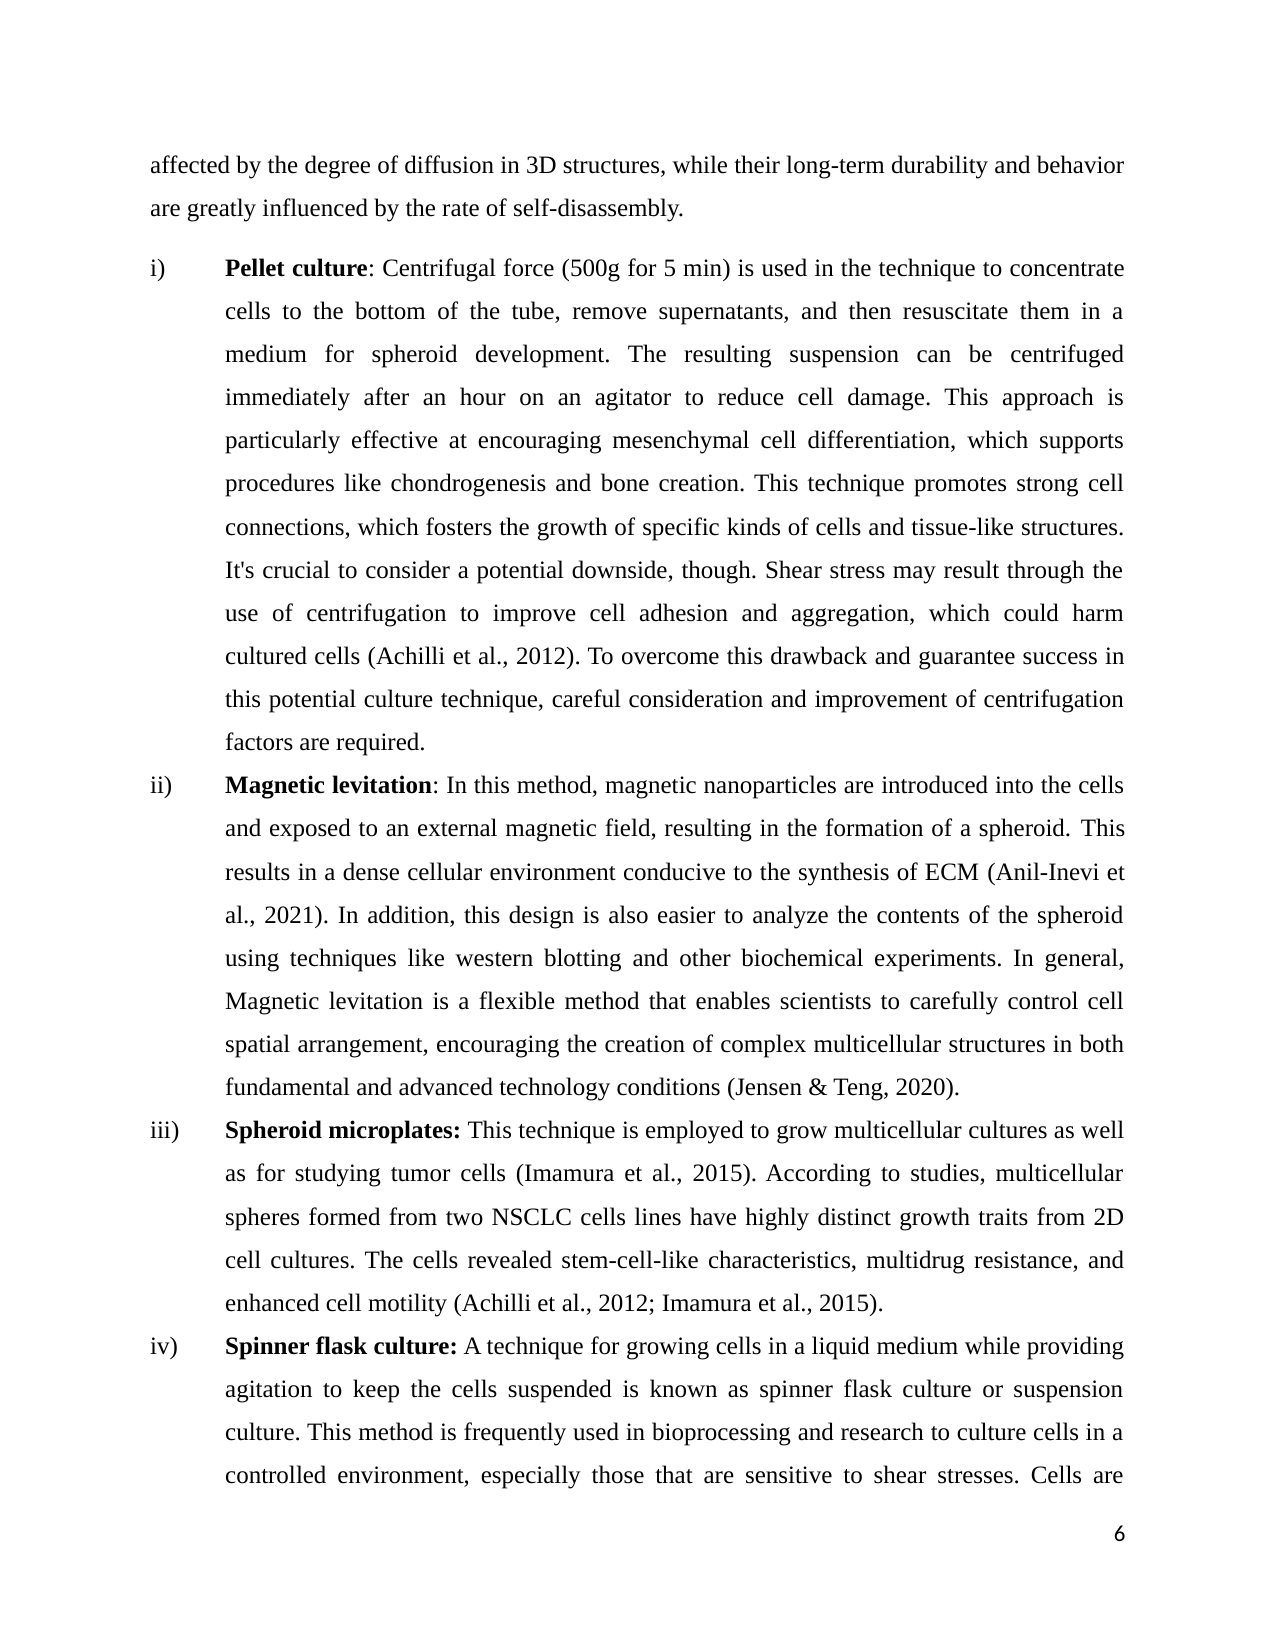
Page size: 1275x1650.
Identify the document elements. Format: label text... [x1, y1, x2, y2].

list Pellet culture: Centrifugal force (500g for 5 min) is used in the technique to concentrate cells to the bottom of the tube, remove supernatants, and then resuscitate them in a medium for spheroid development. The resulting suspension can be centrifuged immediately after an hour on an agitator to reduce cell damage. This approach is particularly effective at encouraging mesenchymal cell differentiation, which supports procedures like chondrogenesis and bone creation. This technique promotes strong cell connections, which fosters the growth of specific kinds of cells and tissue-like structures. It's crucial to consider a potential downside, though. Shear stress may result through the use of centrifugation to improve cell adhesion and aggregation, which could harm cultured cells . To overcome this drawback and guarantee success in this potential culture technique, careful consideration and improvement of centrifugation factors are required. [150, 253, 1125, 756]
list Spheroid microplates: This technique is employed to grow multicellular cultures as well as for studying tumor cells (Imamura et al., 2015). According to studies, multicellular spheres formed from two NSCLC cells lines have highly distinct growth traits from 2D cell cultures. The cells revealed stem-cell-like characteristics, multidrug resistance, and enhanced cell motility . [150, 1115, 1125, 1317]
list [150, 1331, 1125, 1489]
list Magnetic levitation: In this method, magnetic nanoparticles are introduced into the cells and exposed to an external magnetic field, resulting in the formation of a spheroid. This results in a dense cellular environment conducive to the synthesis of ECM . In addition, this design is also easier to analyze the contents of the spheroid using techniques like western blotting and other biochemical experiments. In general, Magnetic levitation is a flexible method that enables scientists to carefully control cell spatial arrangement, encouraging the creation of complex multicellular structures in both fundamental and advanced technology conditions . [150, 770, 1125, 1101]
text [150, 179, 1125, 222]
